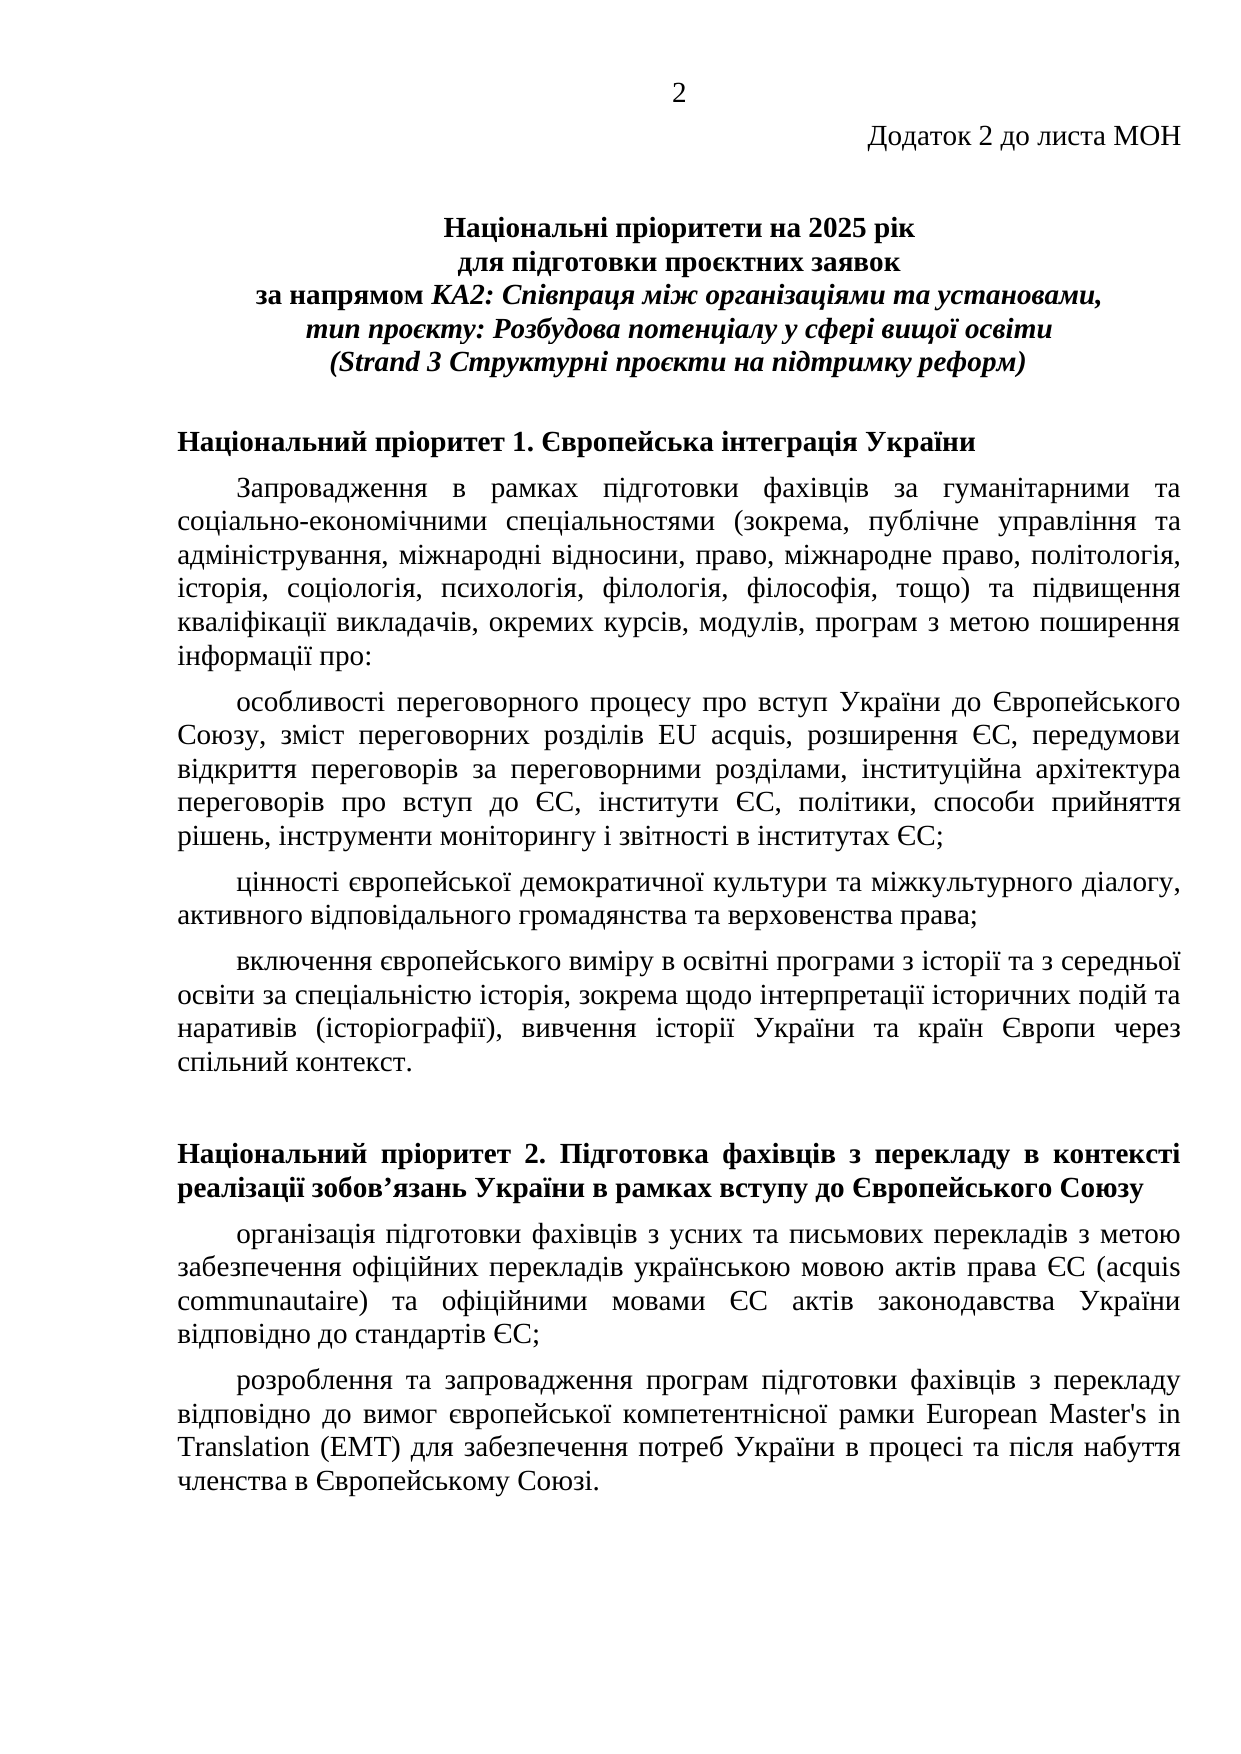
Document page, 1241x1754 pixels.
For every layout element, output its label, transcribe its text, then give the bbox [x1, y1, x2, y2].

text Національні пріоритети на 2025 рік [177, 210, 1181, 244]
text особливості переговорного процесу про вступ України до Європейського Союзу, зміст переговорних розділів EU acquis, розширення ЄС, передумови відкриття переговорів за переговорними розділами, інституційна архітектура переговорів про вступ до ЄС, інститути ЄС, політики, способи прийняття рішень, інструменти моніторингу і звітності в інститутах ЄС; [177, 684, 1182, 851]
text для підготовки проєктних заявок [177, 244, 1181, 277]
text (Strand 3 Структурні проєкти на підтримку реформ) [1017, 344, 1181, 378]
text Запровадження в рамках підготовки фахівців за гуманітарними та соціально-економічними спеціальностями (зокрема, публічне управління та адміністрування, міжнародні відносини, право, міжнародне право, політологія, історія, соціологія, психологія, філологія, філософія, тощо) та підвищення кваліфікації викладачів, окремих курсів, модулів, програм з метою поширення інформації про: [177, 470, 1182, 671]
text за напрямом КА2: Співпраця між організаціями та установами, [177, 277, 1181, 311]
text розроблення та запровадження програм підготовки фахівців з перекладу відповідно до вимог європейської компетентнісної рамки European Master's in Translation (EMT) для забезпечення потреб України в процесі та після набуття членства в Європейському Союзі. [177, 1362, 1182, 1497]
text організація підготовки фахівців з усних та письмових перекладів з метою забезпечення офіційних перекладів українською мовою актів права ЄС (acquis communautaire) та офіційними мовами ЄС актів законодавства України відповідно до стандартів ЄС; [177, 1216, 1182, 1350]
text Національний пріоритет 1. Європейська інтеграція України [177, 424, 1182, 457]
text включення європейського виміру в освітні програми з історії та з середньої освіти за спеціальністю історія, зокрема щодо інтерпретації історичних подій та наративів (історіографії), вивчення історії України та країн Європи через спільний контекст. [177, 943, 1182, 1078]
text Національний пріоритет 2. Підготовка фахівців з перекладу в контексті реалізації зобов’язань України в рамках вступу до Європейського Союзу [177, 1136, 1182, 1203]
text тип проєкту: Розбудова потенціалу у сфері вищої освіти [177, 311, 1181, 344]
text (Strand 3 Структурні проєкти на підтримку реформ) [177, 344, 449, 378]
text Додаток 2 до листа МОН [177, 118, 1181, 152]
text цінності європейської демократичної культури та міжкультурного діалогу, активного відповідального громадянства та верховенства права; [177, 864, 1182, 931]
